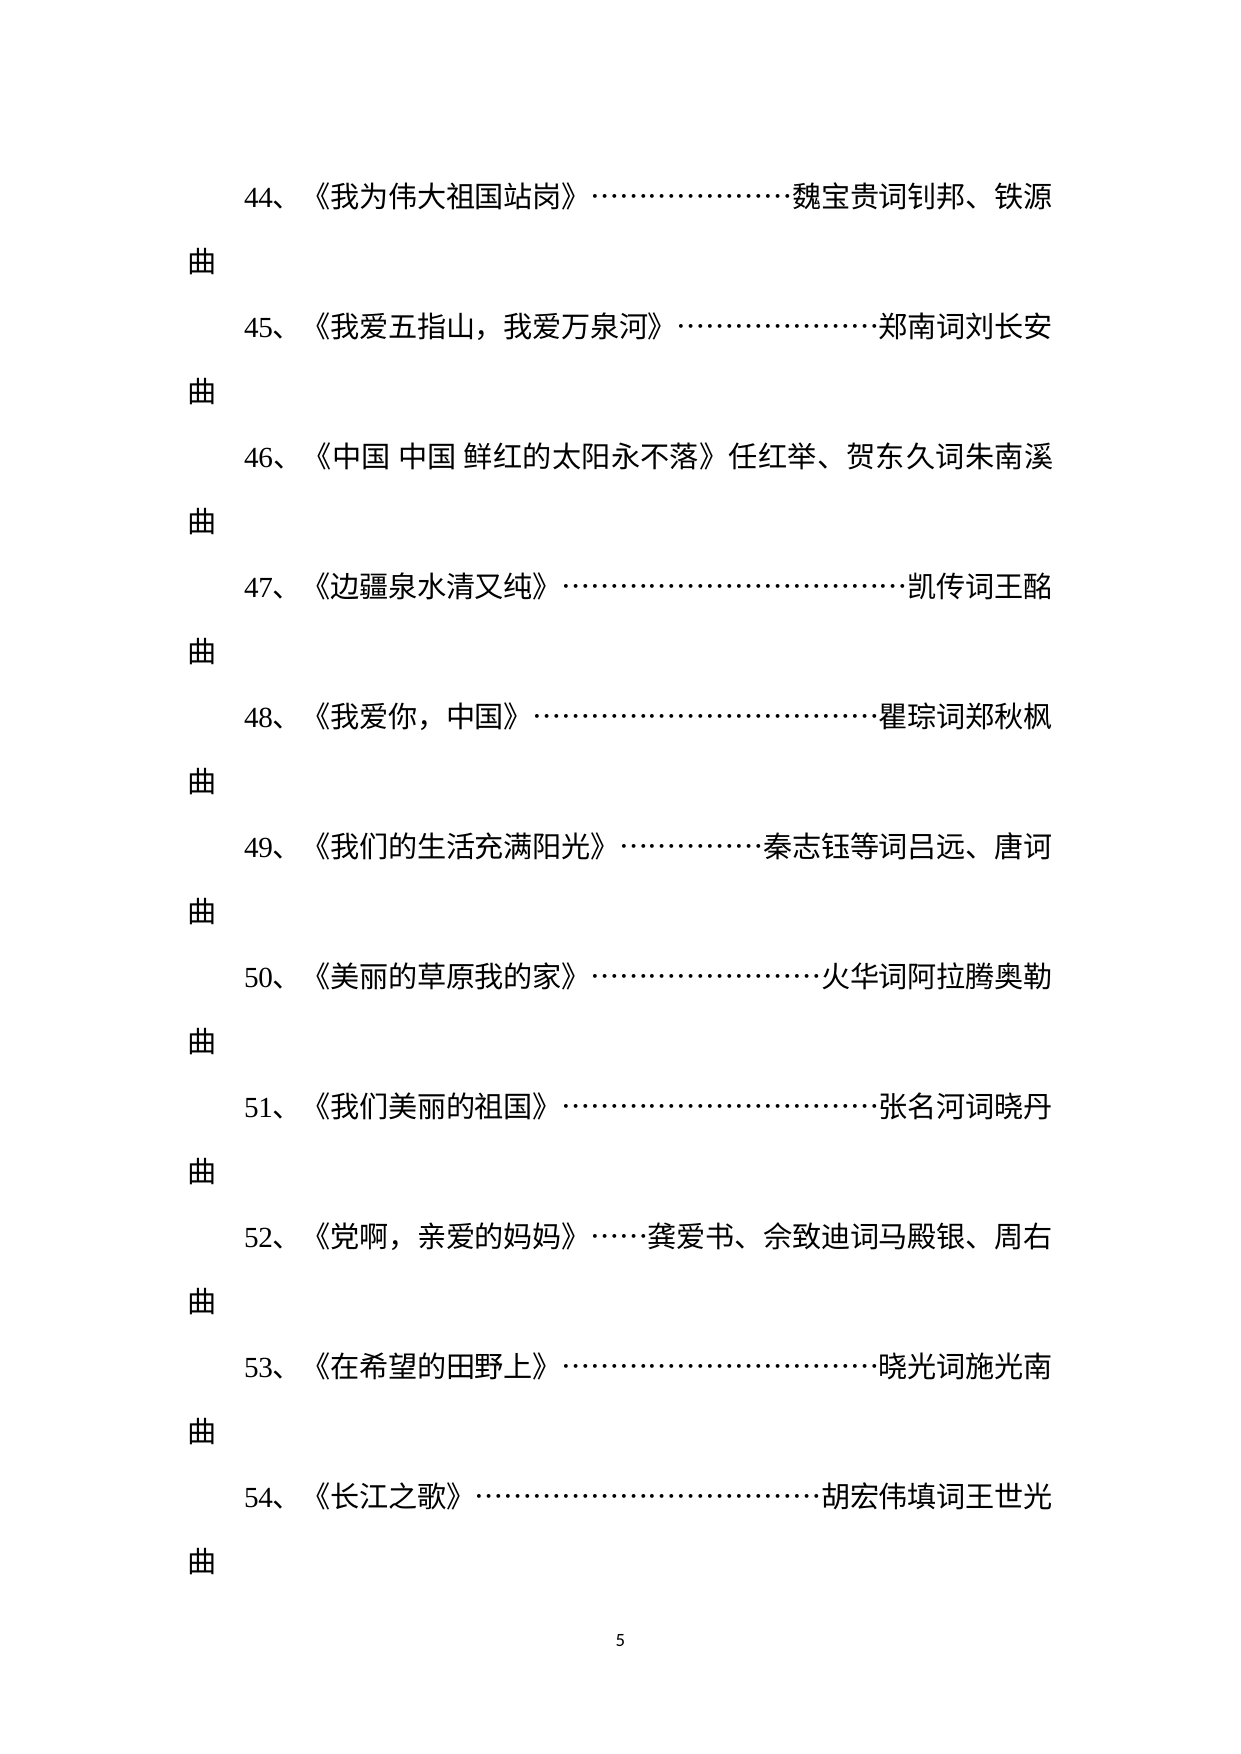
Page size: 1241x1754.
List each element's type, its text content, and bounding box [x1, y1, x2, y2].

text 50、《美丽的草原我的家》……………………火华词阿拉腾奥勒曲 [187, 942, 1053, 1072]
text 54、《长江之歌》………………………………胡宏伟填词王世光曲 [187, 1462, 1053, 1592]
text 47、《边疆泉水清又纯》………………………………凯传词王酩曲 [187, 552, 1053, 682]
text 48、《我爱你，中国》………………………………瞿琮词郑秋枫曲 [187, 682, 1053, 812]
text 52、《党啊，亲爱的妈妈》……龚爱书、佘致迪词马殿银、周右曲 [187, 1202, 1053, 1332]
text 49、《我们的生活充满阳光》……………秦志钰等词吕远、唐诃曲 [187, 812, 1053, 942]
text 53、《在希望的田野上》……………………………晓光词施光南曲 [187, 1332, 1053, 1462]
text 44、《我为伟大祖国站岗》…………………魏宝贵词钊邦、铁源曲 [187, 162, 1053, 292]
text 45、《我爱五指山，我爱万泉河》…………………郑南词刘长安曲 [187, 292, 1053, 422]
text 46、《中国 中国 鲜红的太阳永不落》任红举、贺东久词朱南溪曲 [187, 422, 1053, 552]
text 51、《我们美丽的祖国》……………………………张名河词晓丹曲 [187, 1072, 1053, 1202]
